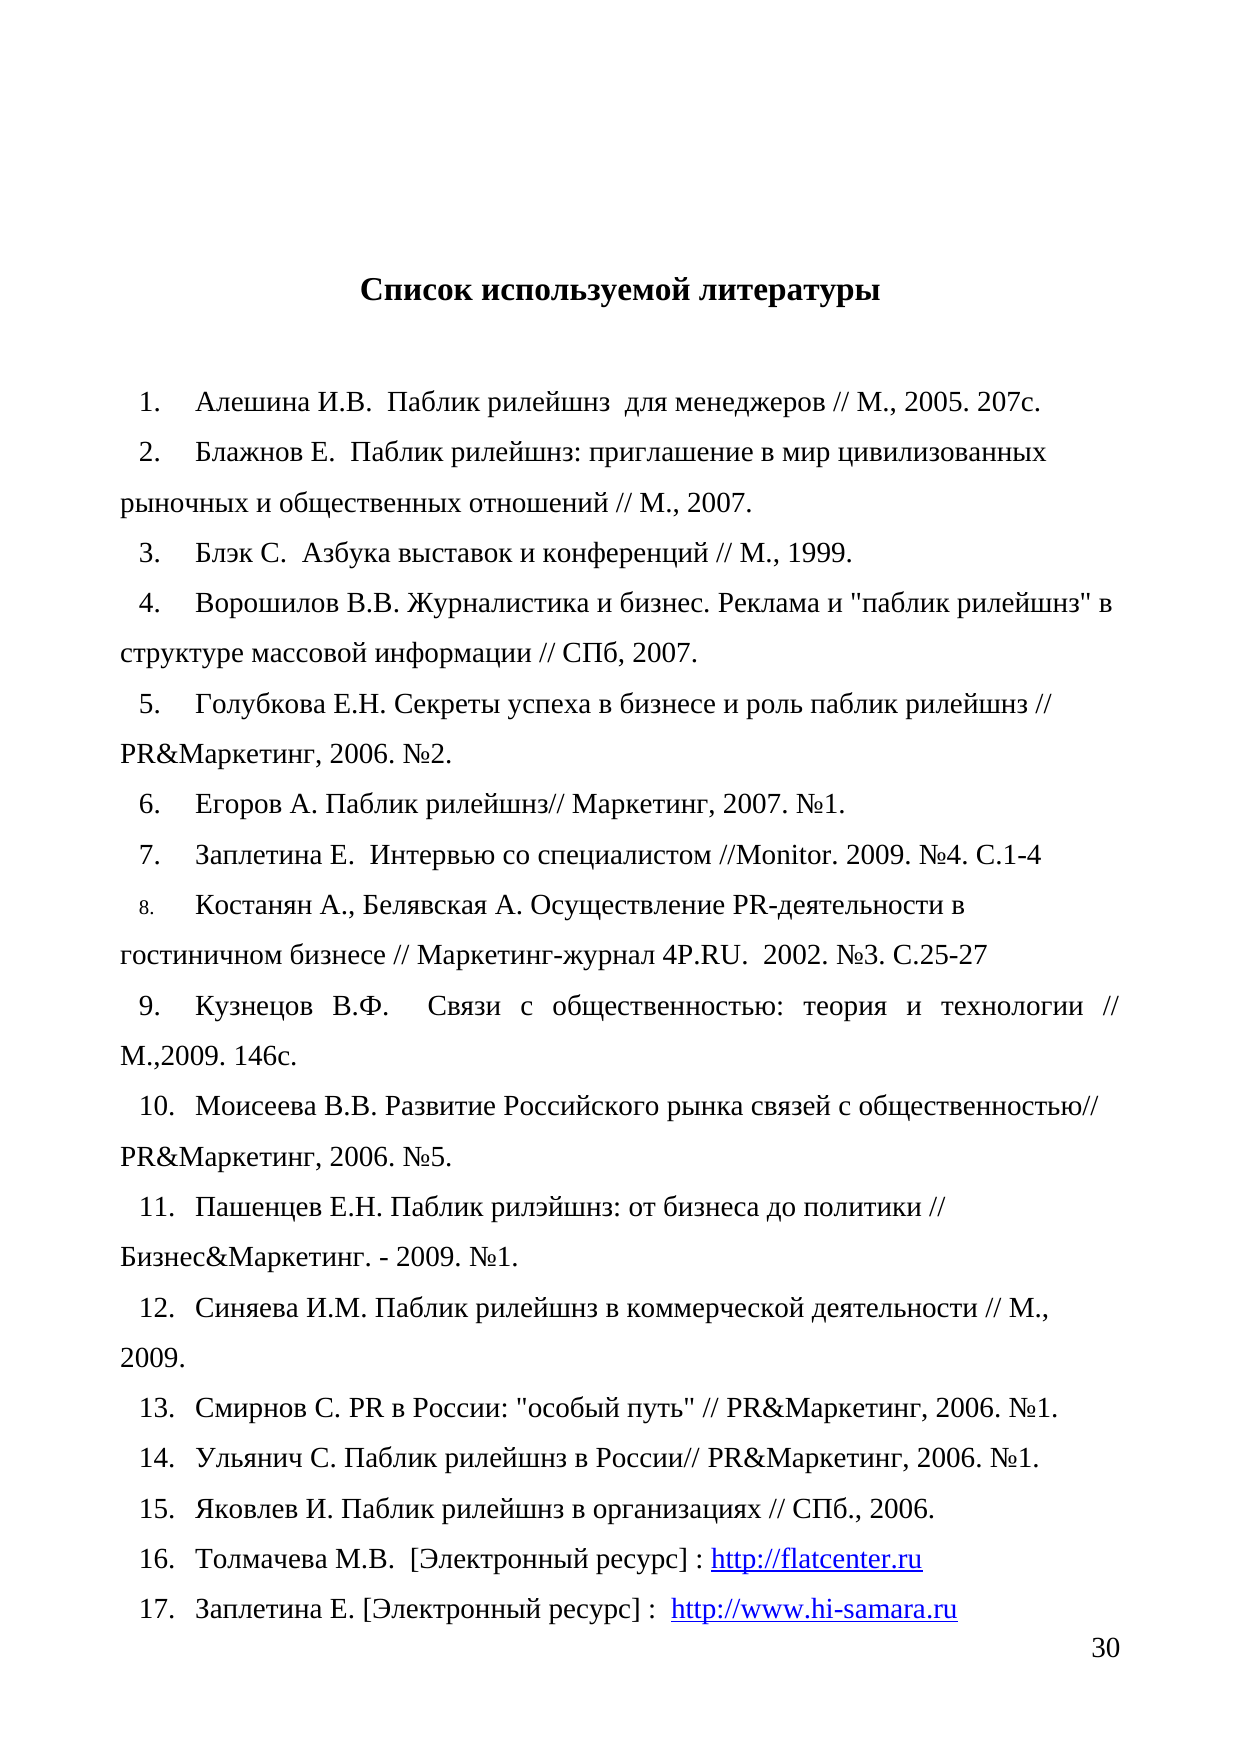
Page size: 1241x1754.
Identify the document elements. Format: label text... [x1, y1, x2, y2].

list Моисеева В.В. Развитие Российского рынка связей с общественностью// PR&Маркетинг, 2006. №5. [120, 1088, 1120, 1172]
text Список используемой литературы [120, 269, 1120, 307]
list Смирнов С. PR в России: "особый путь" // PR&Маркетинг, 2006. №1. [120, 1390, 1120, 1424]
list Голубкова Е.Н. Секреты успеха в бизнесе и роль паблик рилейшнз // PR&Маркетинг, 2006. №2. [120, 686, 1120, 770]
list Кузнецов В.Ф. Связи с общественностью: теория и технологии // М.,2009. 146с. [120, 988, 1120, 1072]
list Блажнов Е. Паблик рилейшнз: приглашение в мир цивилизованных рыночных и общественных отношений // М., 2007. [120, 434, 1120, 518]
list Блэк С. Азбука выставок и конференций // М., 1999. [120, 535, 1120, 568]
list Алешина И.В. Паблик рилейшнз для менеджеров // М., 2005. 207с. [120, 384, 1120, 418]
list Костанян А., Белявская А. Осуществление PR-деятельности в [120, 887, 1120, 921]
list Синяева И.М. Паблик рилейшнз в коммерческой деятельности // М., 2009. [120, 1290, 1120, 1373]
list Заплетина Е. [Электронный ресурс] : http://www.hi-samara.ru [120, 1592, 1120, 1625]
text гостиничном бизнесе // Маркетинг-журнал 4P.RU. 2002. №3. С.25-27 [120, 937, 1120, 971]
list Толмачева М.В. [Электронный ресурс] : http://flatcenter.ru [120, 1541, 1120, 1575]
list Пашенцев Е.Н. Паблик рилэйшнз: от бизнеса до политики // Бизнес&Маркетинг. - 2009. №1. [120, 1189, 1120, 1273]
list Яковлев И. Паблик рилейшнз в организациях // СПб., 2006. [120, 1491, 1120, 1524]
list Ворошилов В.В. Журналистика и бизнес. Реклама и "паблик рилейшнз" в структуре массовой информации // СПб, 2007. [120, 585, 1120, 669]
list Ульянич С. Паблик рилейшнз в России// PR&Маркетинг, 2006. №1. [120, 1441, 1120, 1474]
list Егоров А. Паблик рилейшнз// Маркетинг, 2007. №1. [120, 787, 1120, 820]
list Заплетина Е. Интервью со специалистом //Monitor. 2009. №4. С.1-4 [120, 837, 1120, 870]
